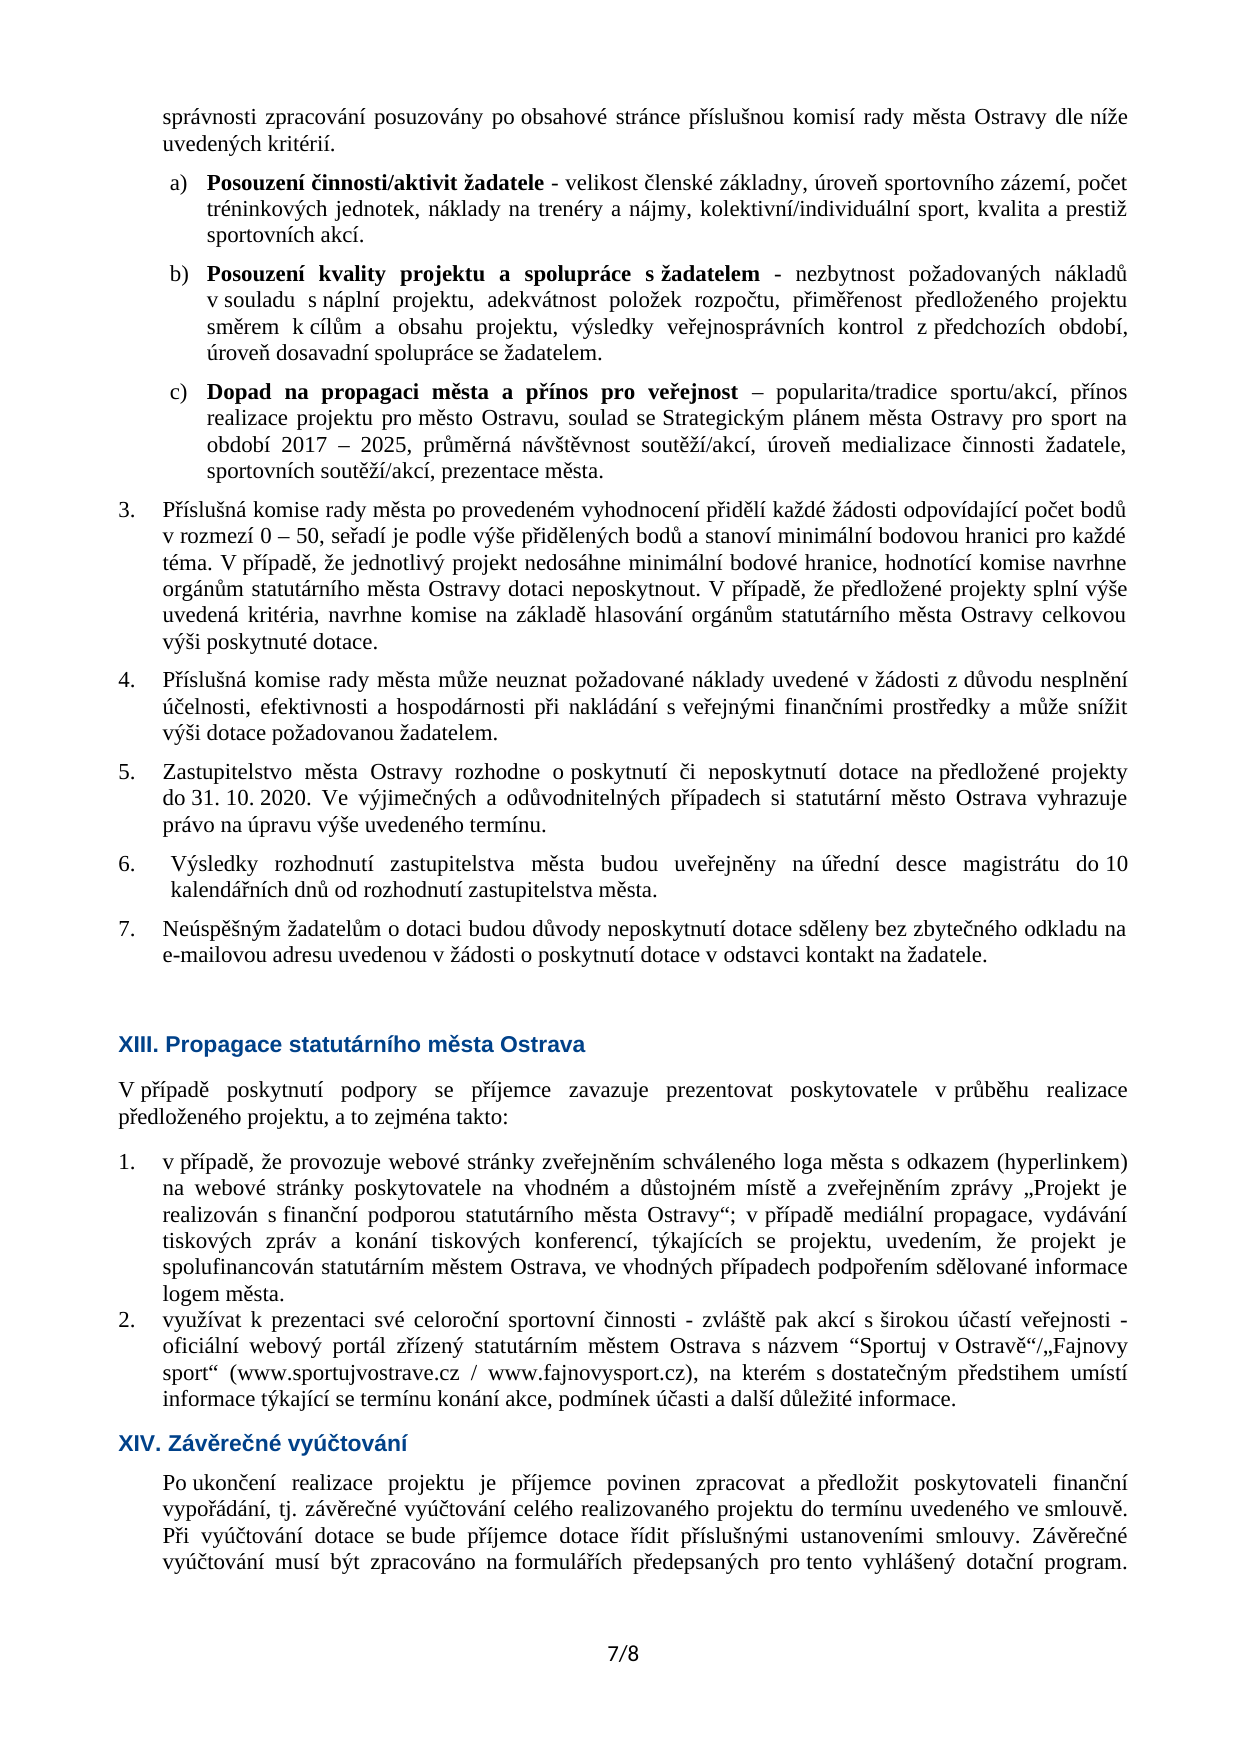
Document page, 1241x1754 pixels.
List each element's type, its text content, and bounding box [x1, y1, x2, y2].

list v případě, že provozuje webové stránky zveřejněním schváleného loga města s odkazem (hyperlinkem) na webové stránky poskytovatele na vhodném a důstojném místě a zveřejněním zprávy „Projekt je realizován s finanční podporou statutárního města Ostravy“; v případě mediální propagace, vydávání tiskových zpráv a konání tiskových konferencí, týkajících se projektu, uvedením, že projekt je spolufinancován statutárním městem Ostrava, ve vhodných případech podpořením sdělované informace logem města. [118, 1148, 1128, 1306]
list Dopad na propagaci města a přínos pro veřejnost – popularita/tradice sportu/akcí, přínos realizace projektu pro město Ostravu, soulad se Strategickým plánem města Ostravy pro sport na období 2017 – 2025, průměrná návštěvnost soutěží/akcí, úroveň medializace činnosti žadatele, sportovních soutěží/akcí, prezentace města. [169, 378, 1128, 483]
text V případě poskytnutí podpory se příjemce zavazuje prezentovat poskytovatele v průběhu realizace předloženého projektu, a to zejména takto: [118, 1077, 1128, 1129]
list Posouzení činnosti/aktivit žadatele - velikost členské základny, úroveň sportovního zázemí, počet tréninkových jednotek, náklady na trenéry a nájmy, kolektivní/individuální sport, kvalita a prestiž sportovních akcí. [169, 168, 1128, 248]
list využívat k prezentaci své celoroční sportovní činnosti - zvláště pak akcí s širokou účastí veřejnosti - oficiální webový portál zřízený statutárním městem Ostrava s názvem “Sportuj v Ostravě“/„Fajnovy sport“ (www.sportujvostrave.cz / www.fajnovysport.cz), na kterém s dostatečným předstihem umístí informace týkající se termínu konání akce, podmínek účasti a další důležité informace. [118, 1306, 1128, 1412]
list Zastupitelstvo města Ostravy rozhodne o poskytnutí či neposkytnutí dotace na předložené projekty do 31. 10. 2020. Ve výjimečných a odůvodnitelných případech si statutární město Ostrava vyhrazuje právo na úpravu výše uvedeného termínu. [118, 758, 1128, 837]
list Neúspěšným žadatelům o dotaci budou důvody neposkytnutí dotace sděleny bez zbytečného odkladu na e-mailovou adresu uvedenou v žádosti o poskytnutí dotace v odstavci kontakt na žadatele. [118, 915, 1128, 968]
text XIII. Propagace statutárního města Ostrava [118, 1031, 1128, 1058]
list Posouzení kvality projektu a spolupráce s žadatelem - nezbytnost požadovaných nákladů v souladu s náplní projektu, adekvátnost položek rozpočtu, přiměřenost předloženého projektu směrem k cílům a obsahu projektu, výsledky veřejnosprávních kontrol z předchozích období, úroveň dosavadní spolupráce se žadatelem. [169, 260, 1128, 366]
text XIV. Závěrečné vyúčtování [118, 1430, 1128, 1457]
list Příslušná komise rady města může neuznat požadované náklady uvedené v žádosti z důvodu nesplnění účelnosti, efektivnosti a hospodárnosti při nakládání s veřejnými finančními prostředky a může snížit výši dotace požadovanou žadatelem. [118, 667, 1128, 746]
list Příslušná komise rady města po provedeném vyhodnocení přidělí každé žádosti odpovídající počet bodů v rozmezí 0 – 50, seřadí je podle výše přidělených bodů a stanoví minimální bodovou hranici pro každé téma. V případě, že jednotlivý projekt nedosáhne minimální bodové hranice, hodnotící komise navrhne orgánům statutárního města Ostravy dotaci neposkytnout. V případě, že předložené projekty splní výše uvedená kritéria, navrhne komise na základě hlasování orgánům statutárního města Ostravy celkovou výši poskytnuté dotace. [118, 496, 1128, 654]
list Výsledky rozhodnutí zastupitelstva města budou uveřejněny na úřední desce magistrátu do 10 kalendářních dnů od rozhodnutí zastupitelstva města. [118, 850, 1128, 902]
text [118, 1469, 1128, 1574]
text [118, 103, 1128, 156]
